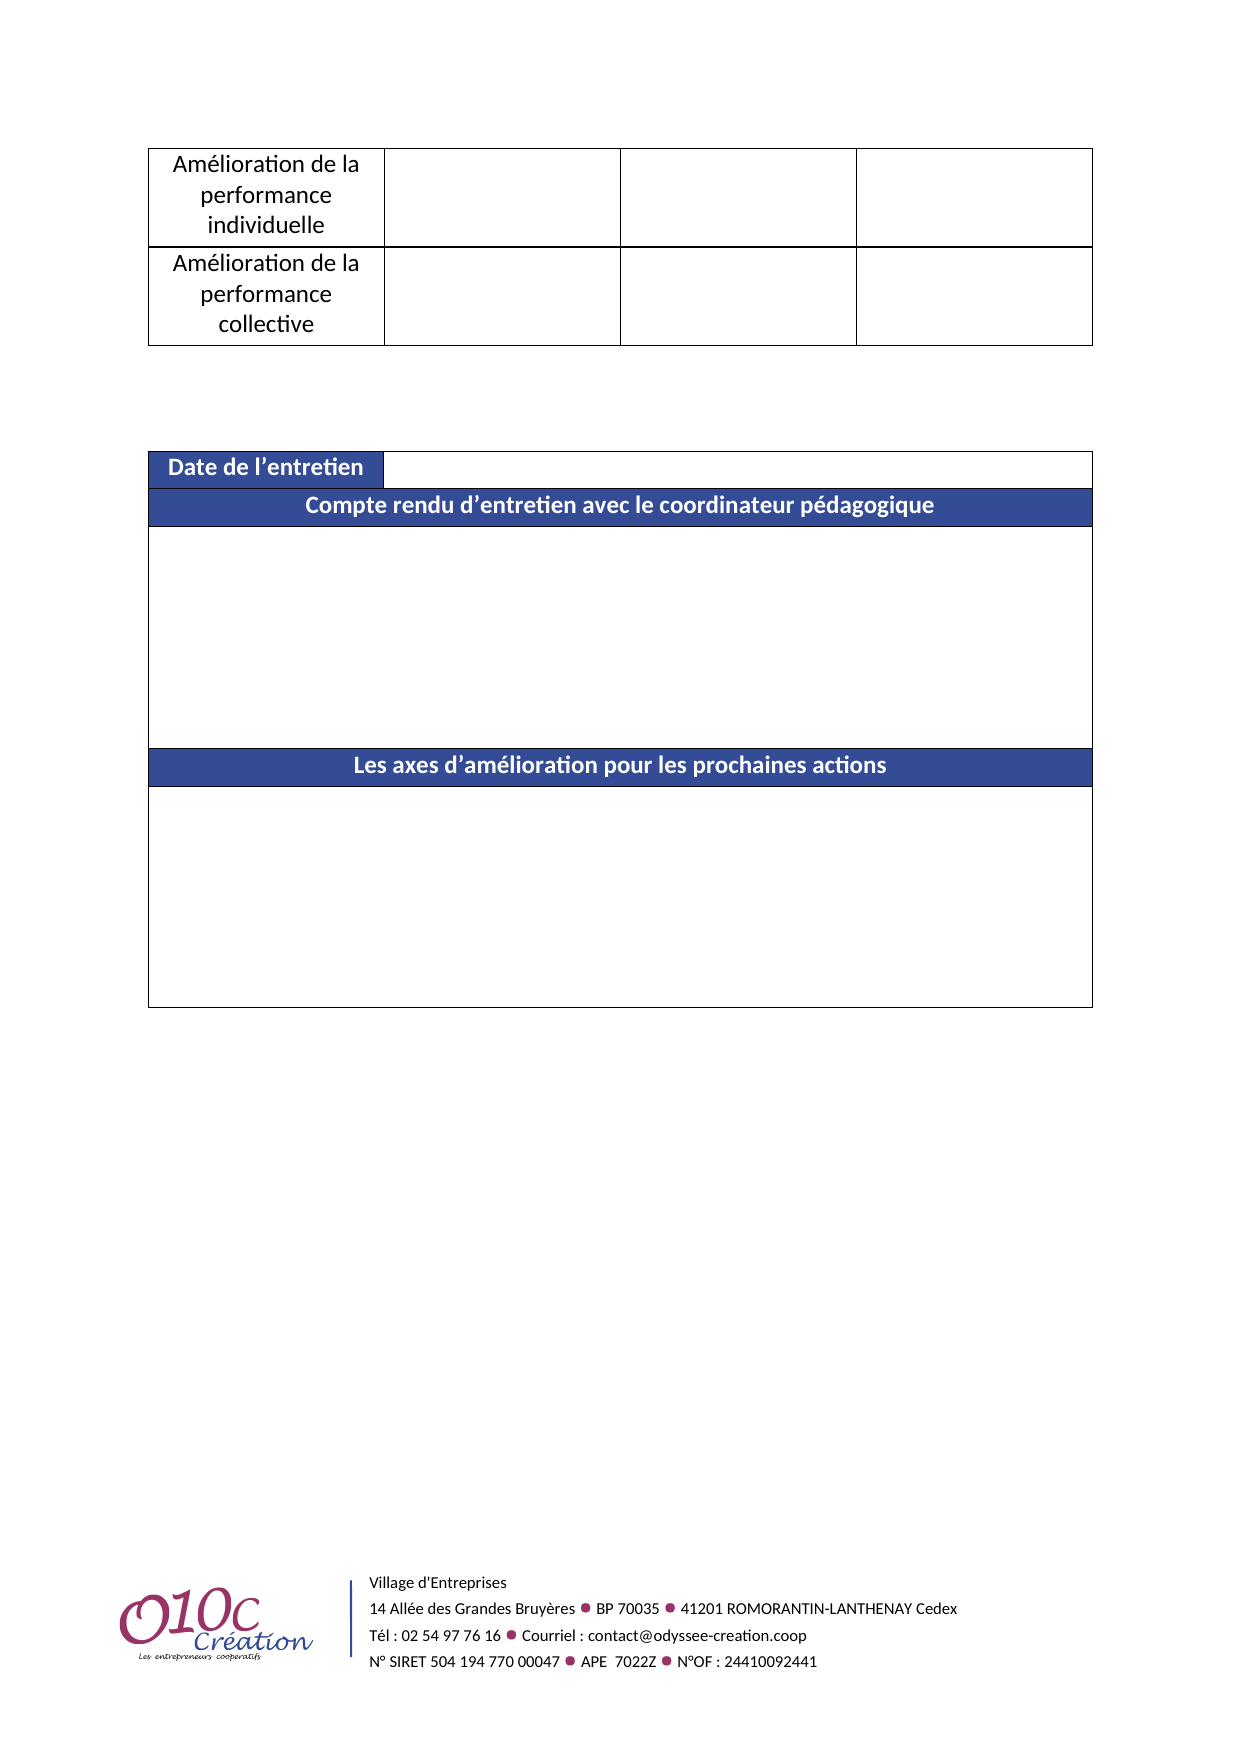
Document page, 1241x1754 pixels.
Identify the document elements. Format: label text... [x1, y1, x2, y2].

table_header Date de l’entretien [149, 452, 383, 488]
table_cell [857, 248, 1092, 345]
table_cell [621, 149, 856, 246]
table_cell [621, 248, 856, 345]
table_cell Amélioration de la performance collective [149, 248, 384, 345]
table_header [384, 452, 1092, 488]
table_cell [149, 527, 1092, 748]
table_cell [149, 787, 1092, 1007]
picture [117, 1580, 316, 1661]
table_cell [857, 149, 1092, 246]
table_cell [385, 248, 620, 345]
table_cell [385, 149, 620, 246]
table_cell Compte rendu d’entretien avec le coordinateur pédagogique [149, 489, 1092, 526]
table_cell Amélioration de la performance individuelle [149, 149, 384, 246]
table_cell Les axes d’amélioration pour les prochaines actions [149, 749, 1092, 786]
